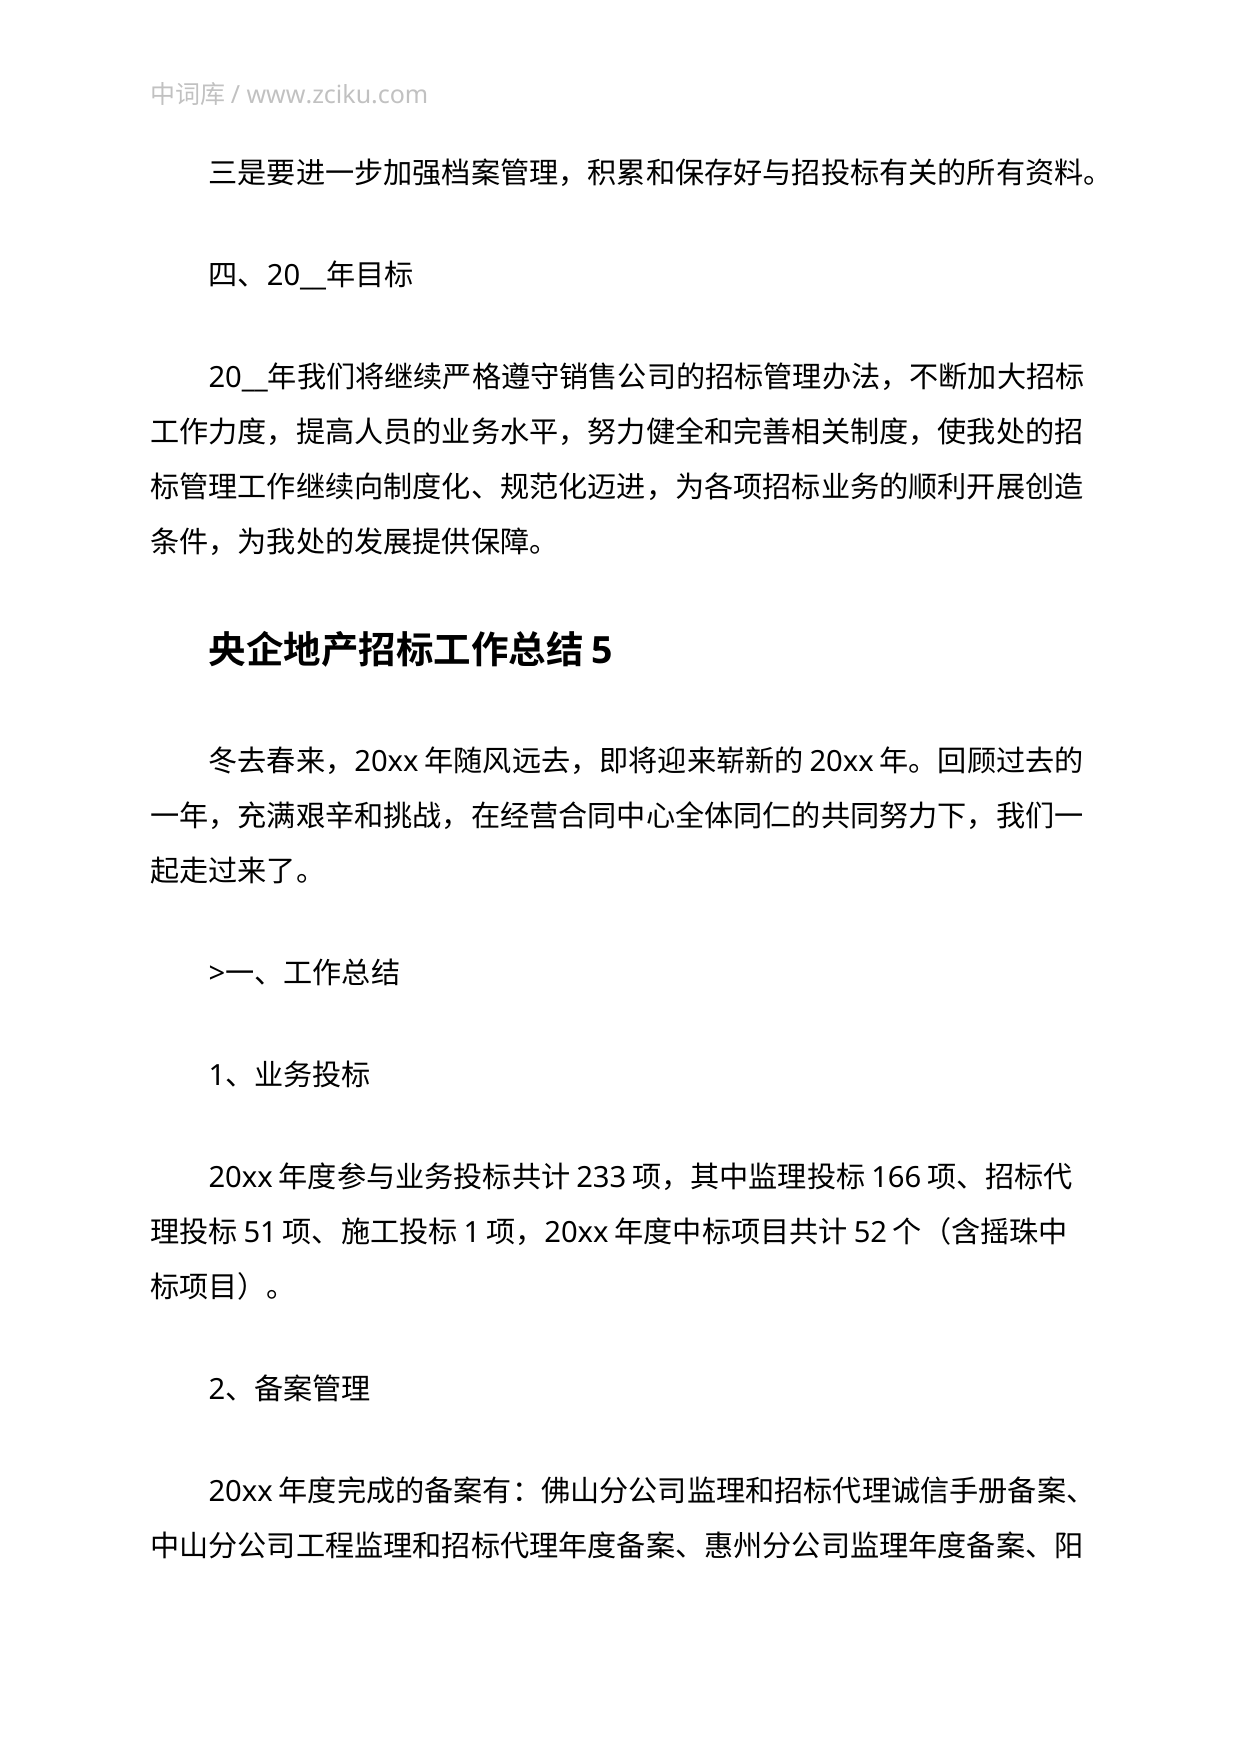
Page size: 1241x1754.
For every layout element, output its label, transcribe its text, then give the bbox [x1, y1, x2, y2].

text 三是要进一步加强档案管理，积累和保存好与招投标有关的所有资料。 [150, 150, 1090, 192]
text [150, 1467, 1090, 1564]
text >一、工作总结 [150, 949, 1090, 992]
text 2、备案管理 [150, 1365, 1090, 1408]
text 冬去春来，20xx年随风远去，即将迎来崭新的20xx年。回顾过去的一年，充满艰辛和挑战，在经营合同中心全体同仁的共同努力下，我们一起走过来了。 [150, 738, 1090, 890]
text 20__年我们将继续严格遵守销售公司的招标管理办法，不断加大招标工作力度，提高人员的业务水平，努力健全和完善相关制度，使我处的招标管理工作继续向制度化、规范化迈进，为各项招标业务的顺利开展创造条件，为我处的发展提供保障。 [150, 354, 1090, 561]
text 四、20__年目标 [150, 252, 1090, 294]
text 央企地产招标工作总结5 [150, 620, 1090, 675]
text 1、业务投标 [150, 1052, 1090, 1094]
text 20xx年度参与业务投标共计233项，其中监理投标166项、招标代理投标51项、施工投标1项，20xx年度中标项目共计52个（含摇珠中标项目）。 [150, 1153, 1090, 1306]
